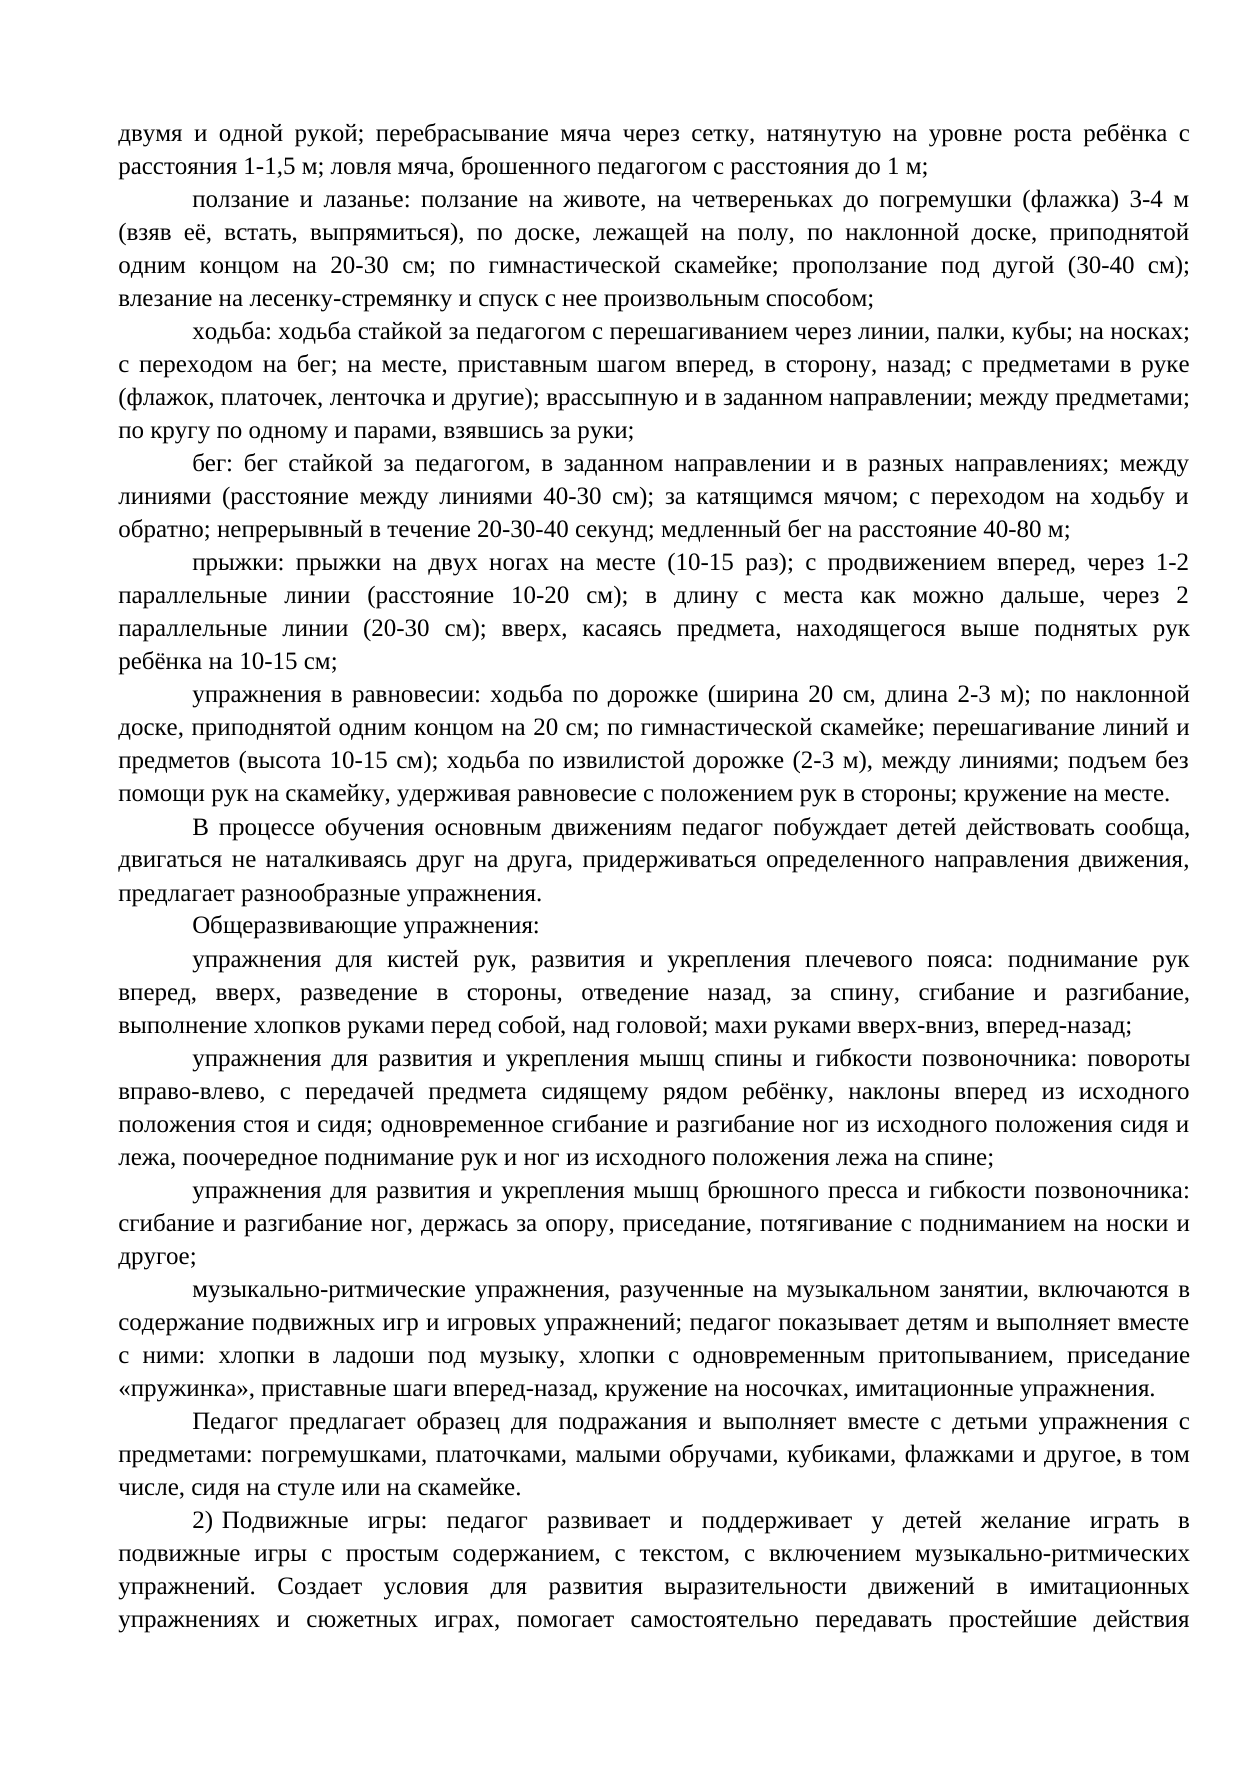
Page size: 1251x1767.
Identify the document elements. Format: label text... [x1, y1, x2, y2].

text музыкально-ритмические упражнения, разученные на музыкальном занятии, включаются в содержание подвижных игр и игровых упражнений; педагог показывает детям и выполняет вместе с ними: хлопки в ладоши под музыку, хлопки с одновременным притопыванием, приседание «пружинка», приставные шаги вперед-назад, кружение на носочках, имитационные упражнения. [118, 1274, 1191, 1402]
text В процессе обучения основным движениям педагог побуждает детей действовать сообща, двигаться не наталкиваясь друг на друга, придерживаться определенного направления движения, предлагает разнообразные упражнения. [118, 812, 1191, 906]
text Педагог предлагает образец для подражания и выполняет вместе с детьми упражнения с предметами: погремушками, платочками, малыми обручами, кубиками, флажками и другое, в том числе, сидя на стуле или на скамейке. [118, 1406, 1191, 1501]
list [118, 1505, 1191, 1633]
text прыжки: прыжки на двух ногах на месте (10-15 раз); с продвижением вперед, через 1-2 параллельные линии (расстояние 10-20 см); в длину с места как можно дальше, через 2 параллельные линии (20-30 см); вверх, касаясь предмета, находящегося выше поднятых рук ребёнка на 10-15 см; [118, 547, 1191, 675]
text упражнения для развития и укрепления мышц спины и гибкости позвоночника: повороты вправо-влево, с передачей предмета сидящему рядом ребёнку, наклоны вперед из исходного положения стоя и сидя; одновременное сгибание и разгибание ног из исходного положения сидя и лежа, поочередное поднимание рук и ног из исходного положения лежа на спине; [118, 1043, 1191, 1171]
text ходьба: ходьба стайкой за педагогом с перешагиванием через линии, палки, кубы; на носках; с переходом на бег; на месте, приставным шагом вперед, в сторону, назад; с предметами в руке (флажок, платочек, ленточка и другие); врассыпную и в заданном направлении; между предметами; по кругу по одному и парами, взявшись за руки; [118, 316, 1191, 444]
text упражнения для развития и укрепления мышц брюшного пресса и гибкости позвоночника: сгибание и разгибание ног, держась за опору, приседание, потягивание с подниманием на носки и другое; [118, 1175, 1191, 1269]
text ползание и лазанье: ползание на животе, на четвереньках до погремушки (флажка) 3-4 м (взяв её, встать, выпрямиться), по доске, лежащей на полу, по наклонной доске, приподнятой одним концом на 20-30 см; по гимнастической скамейке; проползание под дугой (30-40 см); влезание на лесенку-стремянку и спуск с нее произвольным способом; [118, 184, 1191, 312]
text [118, 118, 1191, 180]
text упражнения в равновесии: ходьба по дорожке (ширина 20 см, длина 2-3 м); по наклонной доске, приподнятой одним концом на 20 см; по гимнастической скамейке; перешагивание линий и предметов (высота 10-15 см); ходьба по извилистой дорожке (2-3 м), между линиями; подъем без помощи рук на скамейку, удерживая равновесие с положением рук в стороны; кружение на месте. [118, 679, 1191, 807]
text Общеразвивающие упражнения: [118, 911, 1191, 939]
text бег: бег стайкой за педагогом, в заданном направлении и в разных направлениях; между линиями (расстояние между линиями 40-30 см); за катящимся мячом; с переходом на ходьбу и обратно; непрерывный в течение 20-30-40 секунд; медленный бег на расстояние 40-80 м; [118, 448, 1191, 543]
text упражнения для кистей рук, развития и укрепления плечевого пояса: поднимание рук вперед, вверх, разведение в стороны, отведение назад, за спину, сгибание и разгибание, выполнение хлопков руками перед собой, над головой; махи руками вверх-вниз, вперед-назад; [118, 944, 1191, 1038]
